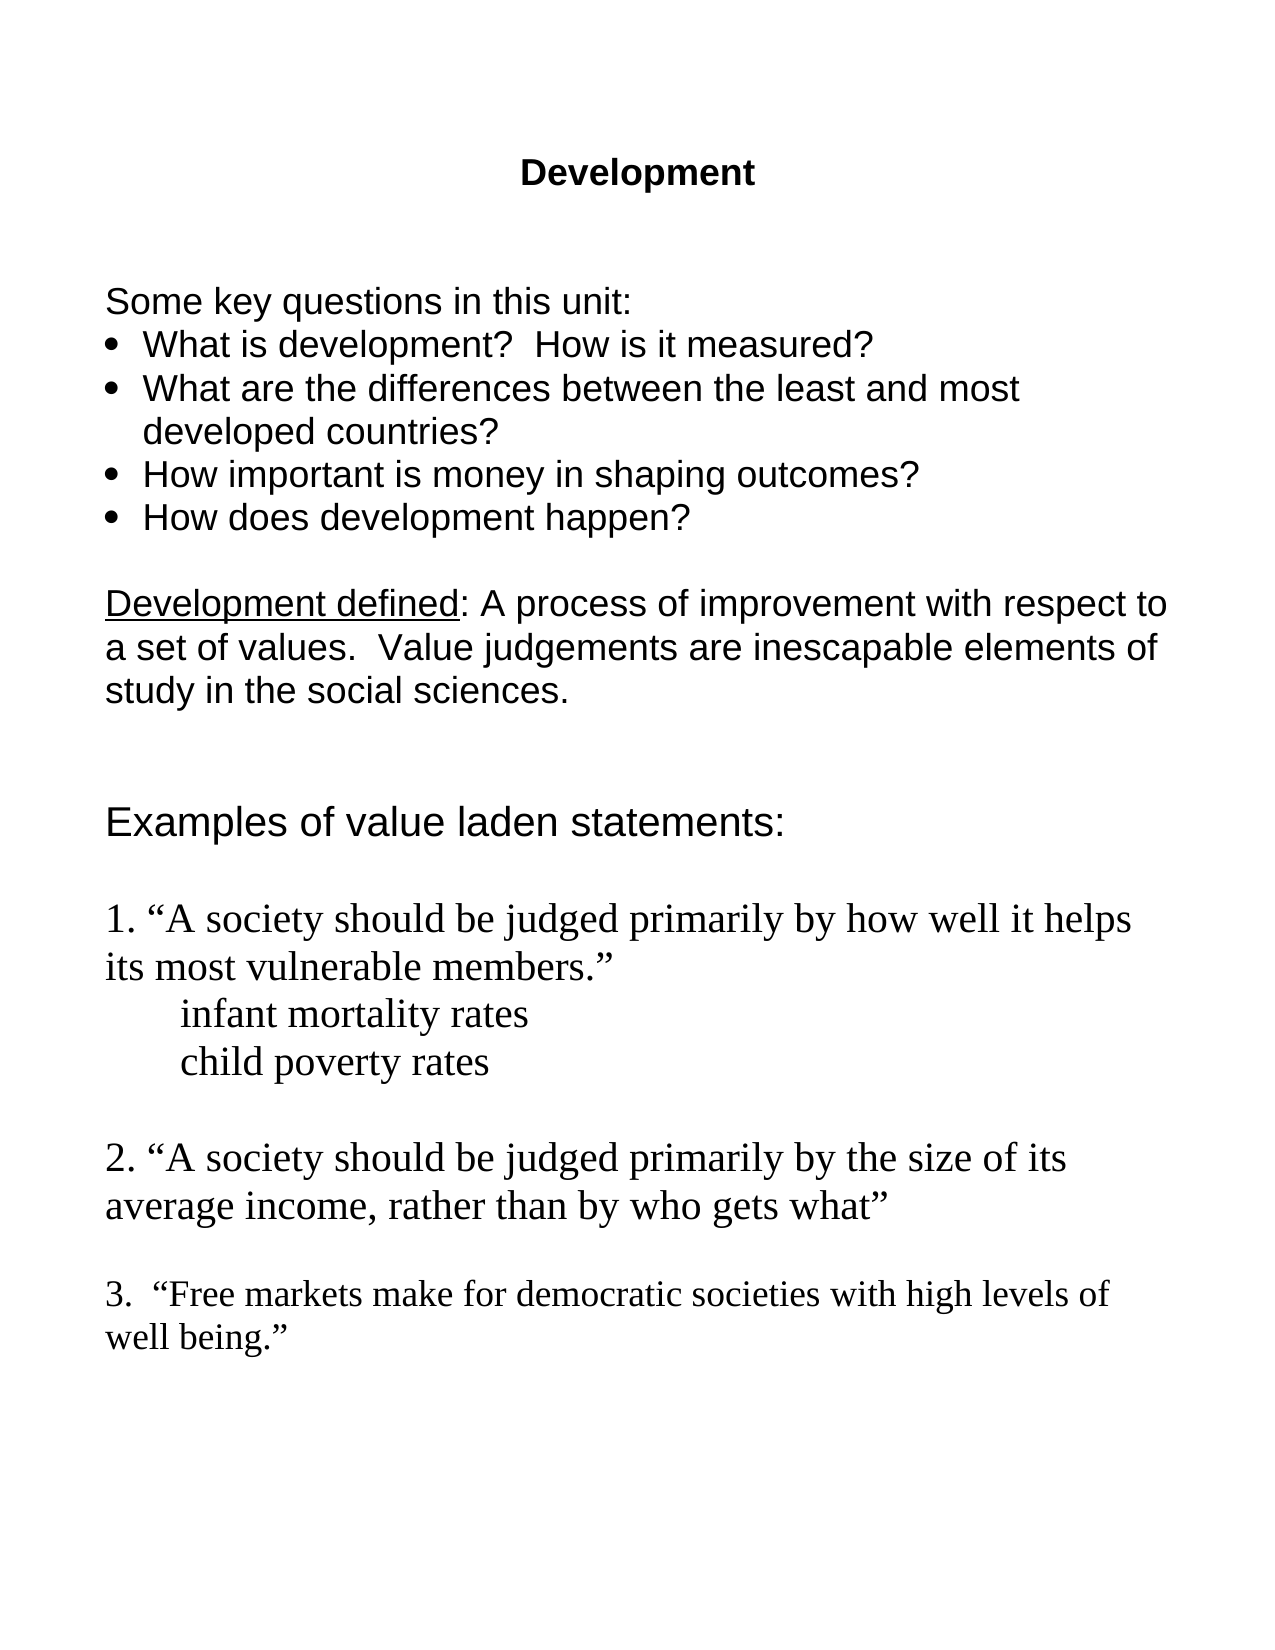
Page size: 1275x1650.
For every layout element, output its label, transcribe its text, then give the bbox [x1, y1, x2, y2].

text infant mortality rates [105, 989, 1170, 1037]
text Development defined: A process of improvement with respect to a set of values. Value judgements are inescapable elements of study in the social sciences. [105, 582, 1170, 711]
text Examples of value laden statements: [105, 797, 1170, 845]
list Some key questions in this unit: [105, 279, 1170, 322]
list What is development? How is it measured? [105, 322, 1170, 366]
text Development [105, 150, 1170, 193]
list What are the differences between the least and most developed countries? [105, 366, 1170, 452]
list How does development happen? [105, 495, 1170, 538]
text 1. “A society should be judged primarily by how well it helps its most vulnerable members.” [105, 893, 1170, 989]
text child poverty rates [105, 1037, 1170, 1085]
text 2. “A society should be judged primarily by the size of its average income, rather than by who gets what” [105, 1133, 1170, 1228]
list How important is money in shaping outcomes? [105, 452, 1170, 495]
text 3. “Free markets make for democratic societies with high levels of well being.” [105, 1272, 1170, 1358]
